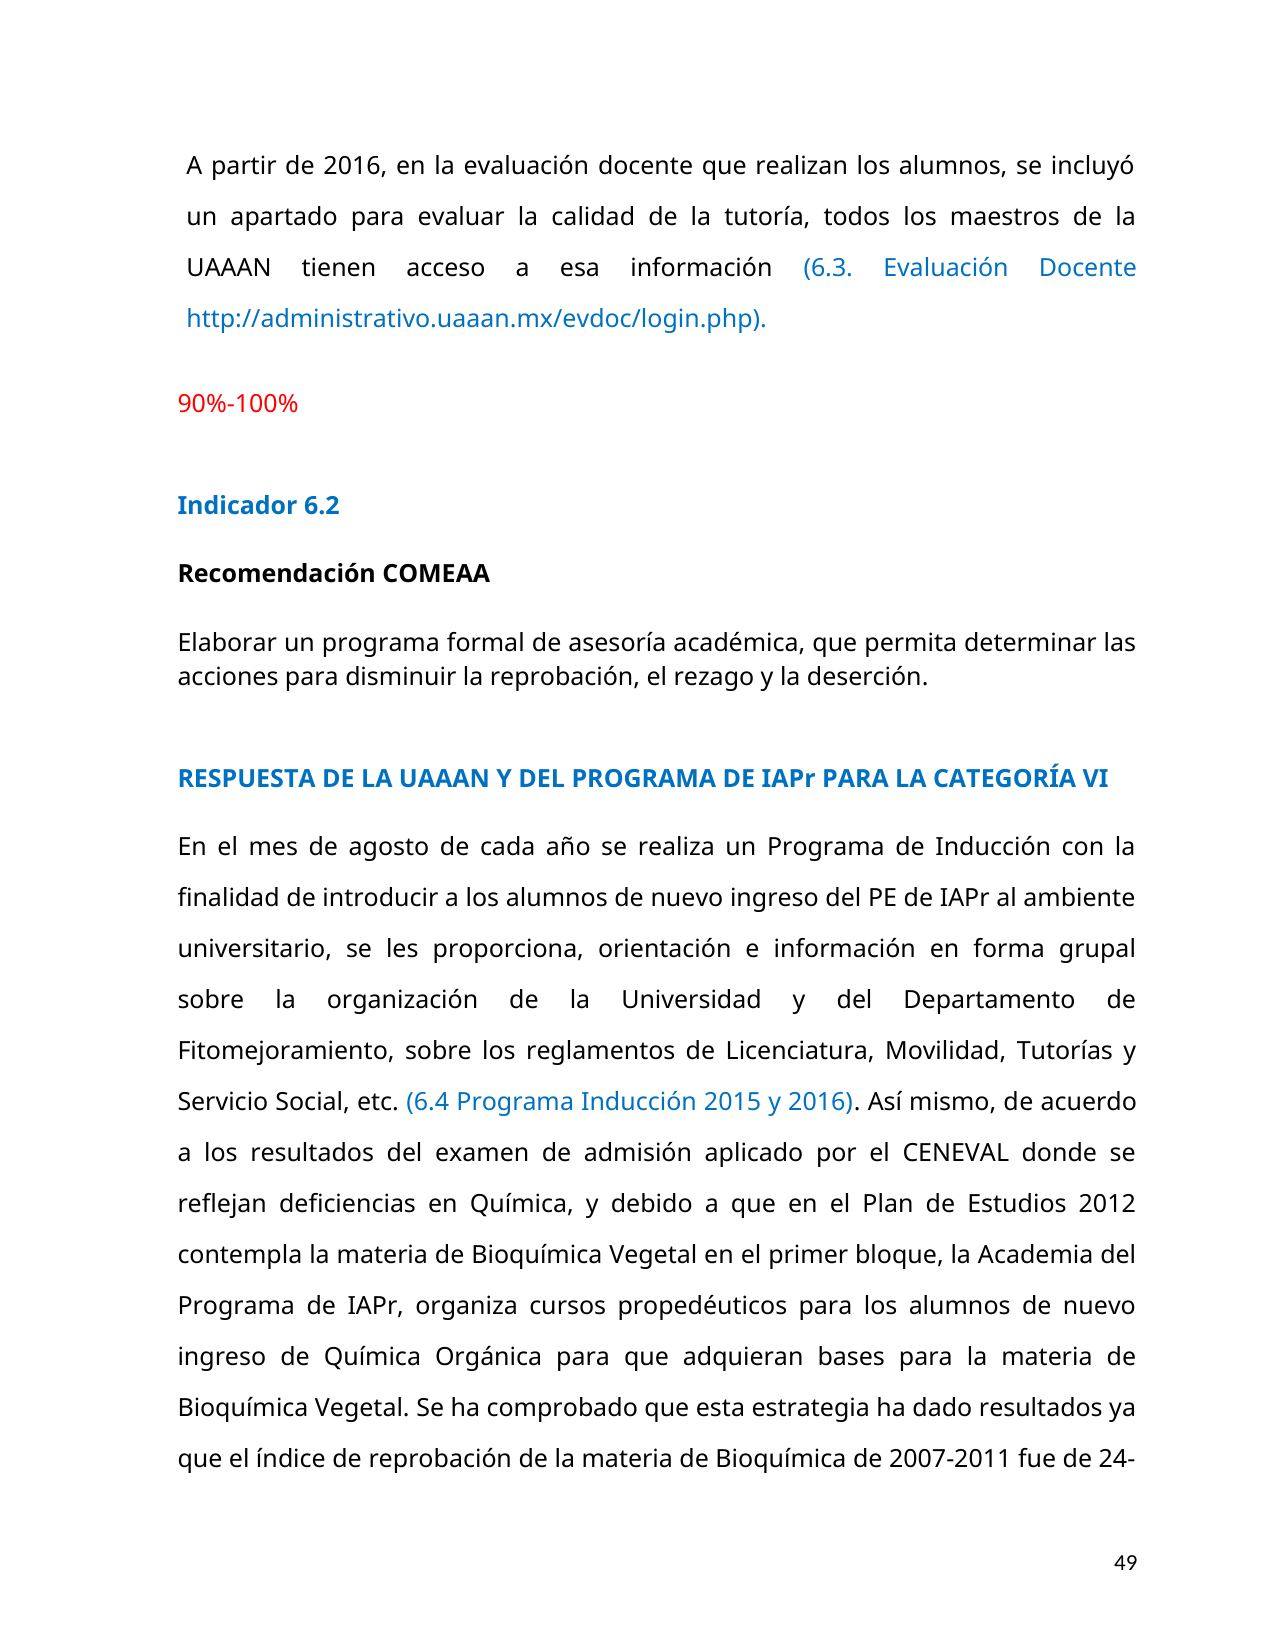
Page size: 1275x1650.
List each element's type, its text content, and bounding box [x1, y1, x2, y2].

text Elaborar un programa formal de asesoría académica, que permita determinar las acciones para disminuir la reprobación, el rezago y la deserción. [177, 624, 1137, 692]
text A partir de 2016, en la evaluación docente que realizan los alumnos, se incluyó un apartado para evaluar la calidad de la tutoría, todos los maestros de la UAAAN tienen acceso a esa información (6.3. Evaluación Docente http://administrativo.uaaan.mx/evdoc/login.php). [186, 148, 1137, 335]
text RESPUESTA DE LA UAAAN Y DEL PROGRAMA DE IAPr PARA LA CATEGORÍA VI [177, 761, 1137, 794]
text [177, 829, 1137, 1475]
text 90%-100% [177, 386, 1137, 420]
text Recomendación COMEAA [177, 556, 1137, 590]
text Indicador 6.2 [177, 488, 1137, 522]
